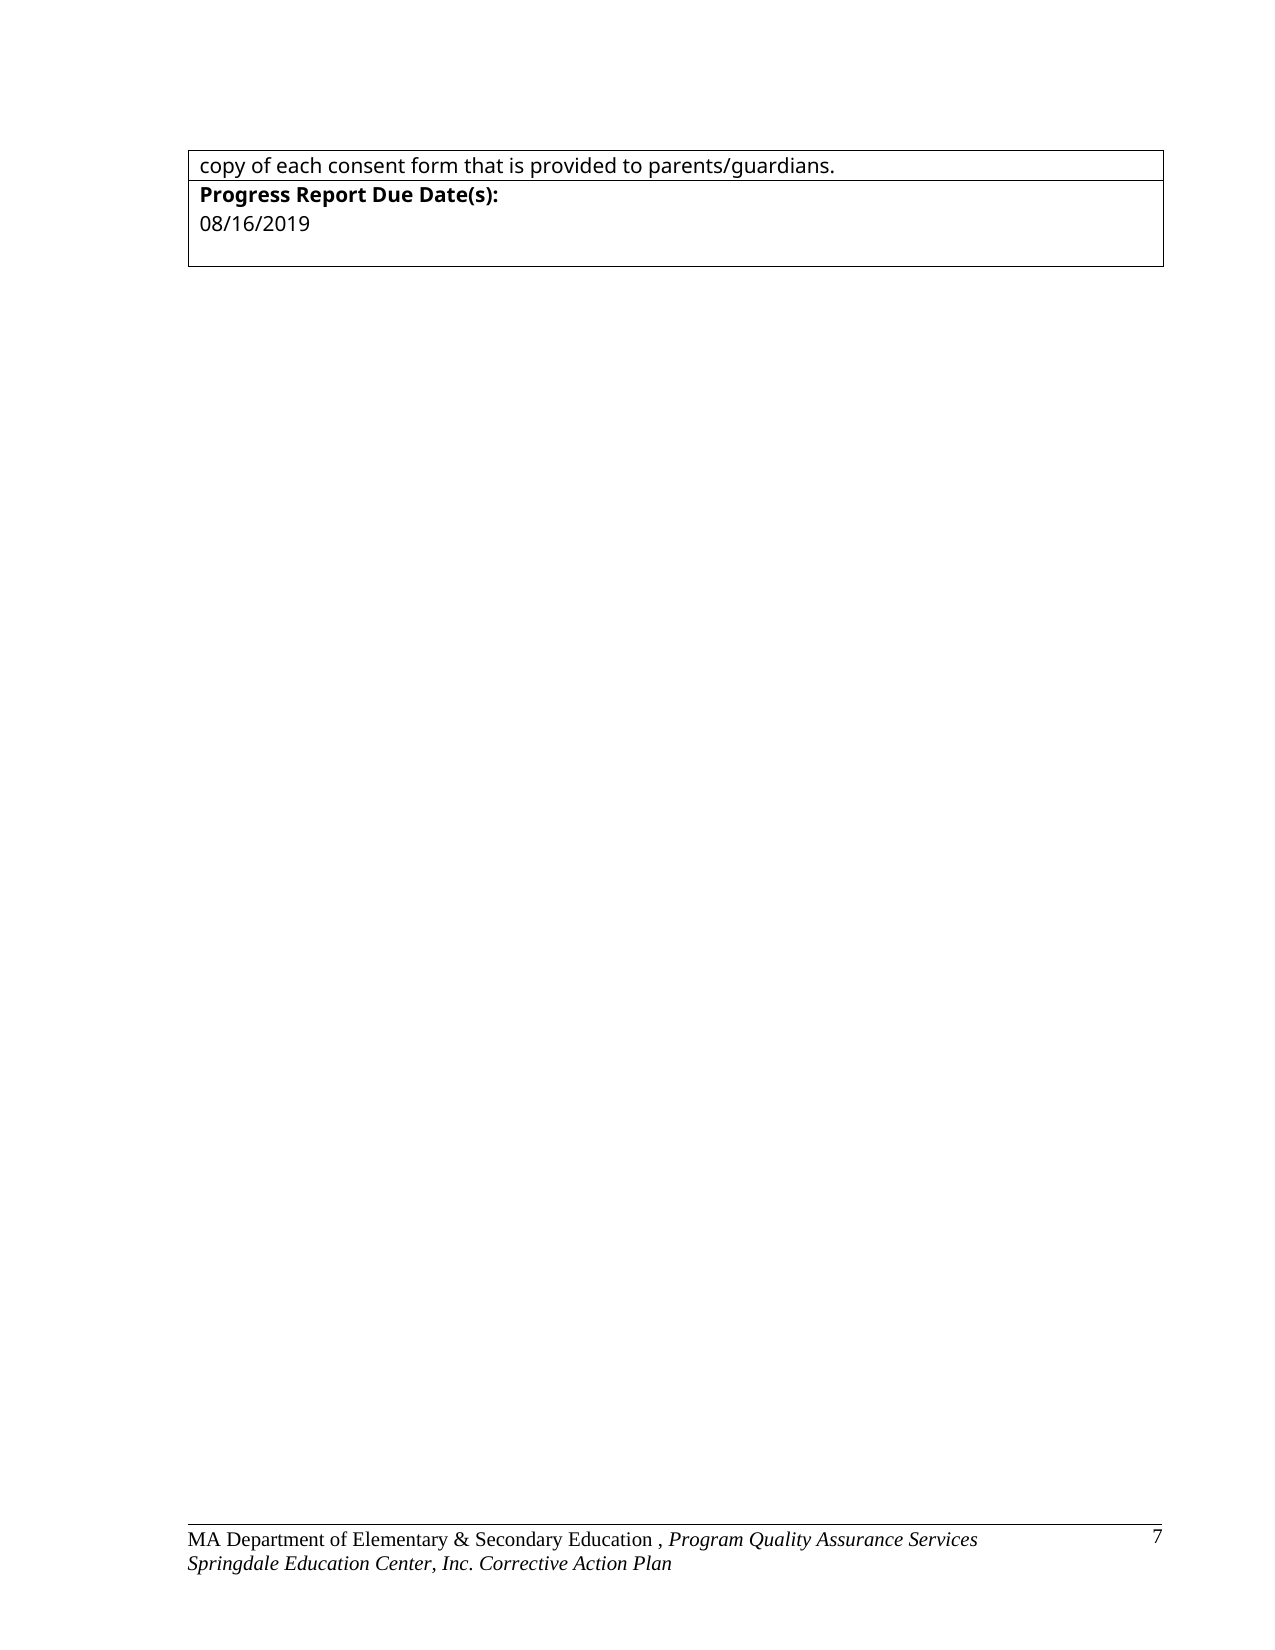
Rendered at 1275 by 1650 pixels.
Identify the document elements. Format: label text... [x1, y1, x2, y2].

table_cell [189, 151, 1163, 179]
table_cell Progress Report Due Date(s): 08/16/2019 [189, 181, 1163, 266]
